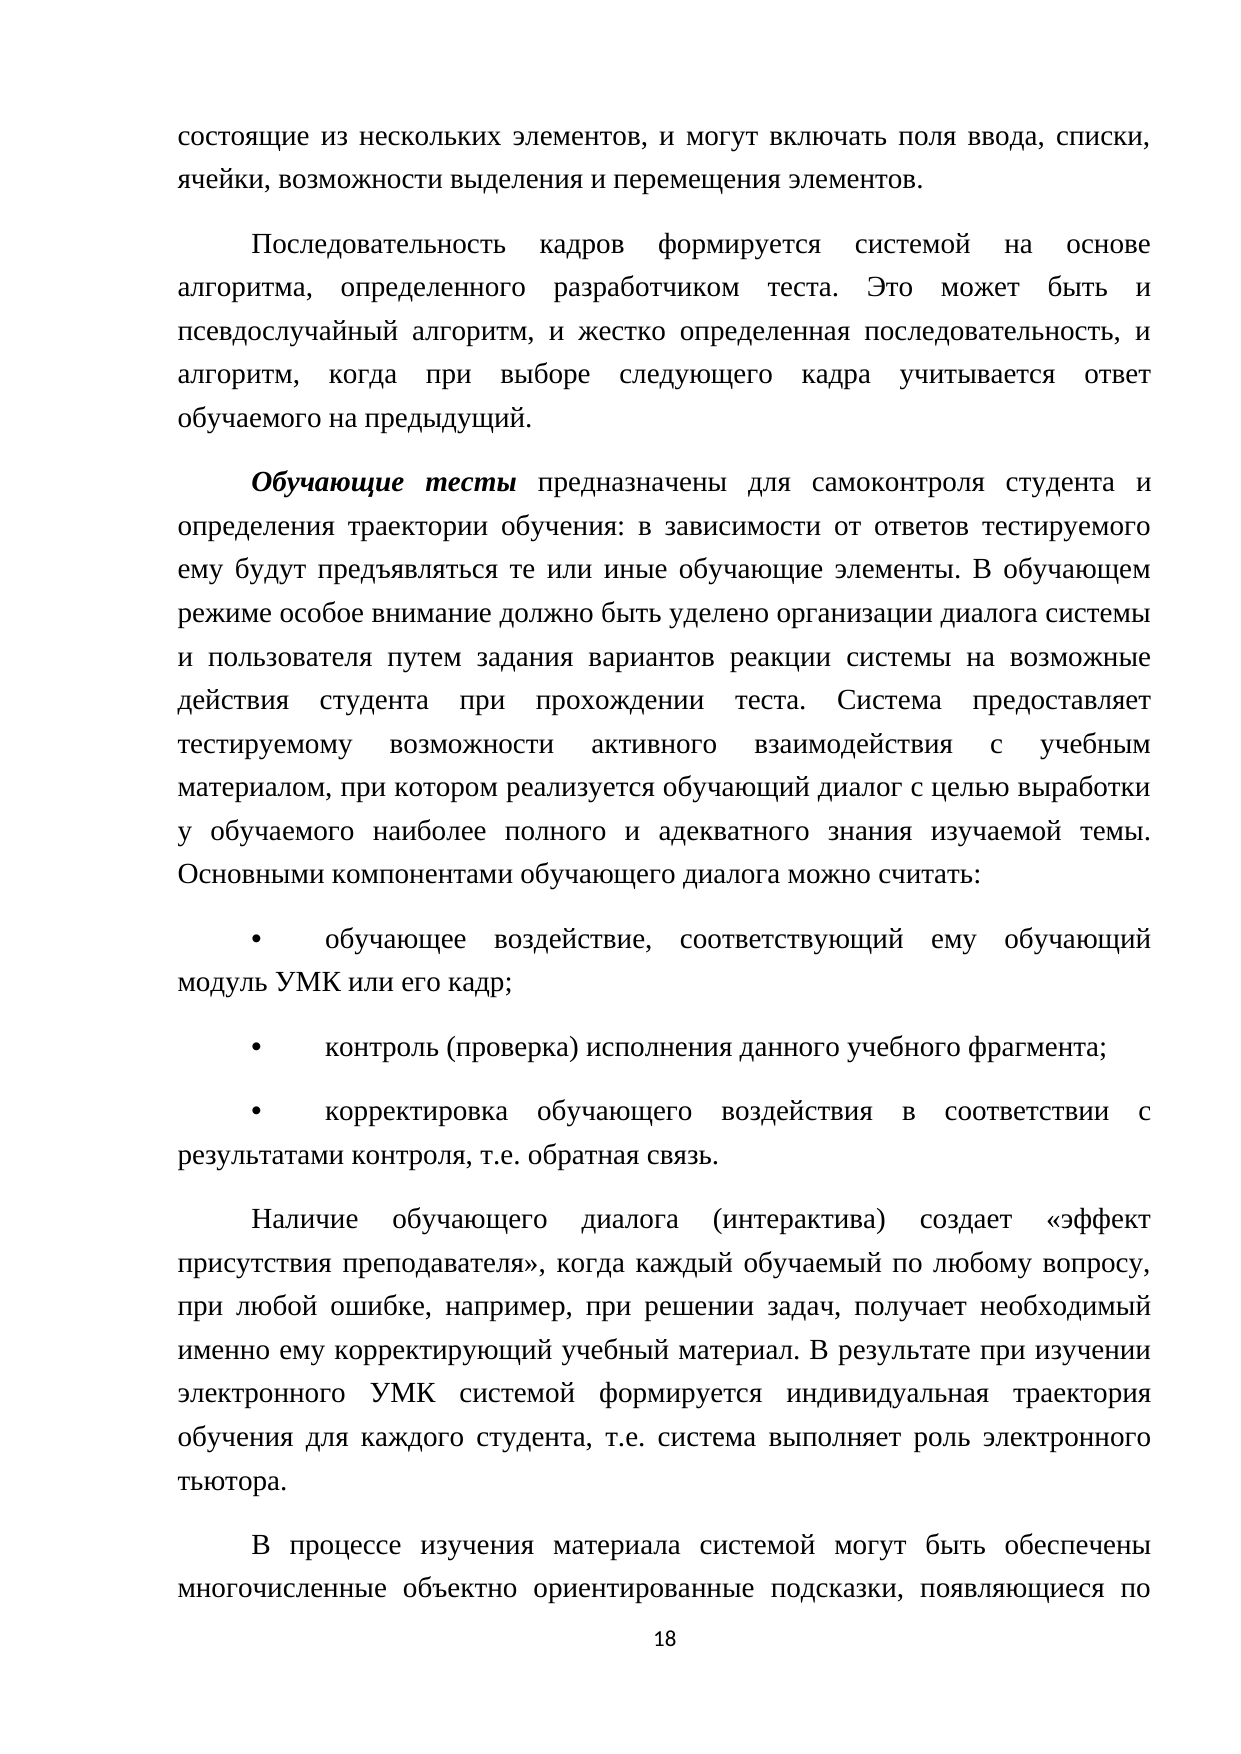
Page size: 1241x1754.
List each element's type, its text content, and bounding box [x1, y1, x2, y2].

list контроль (проверка) исполнения данного учебного фрагмента; [177, 1029, 1152, 1062]
list Последовательность кадров формируется системой на основе алгоритма, определенного разработчиком теста. Это может быть и псевдослучайный алгоритм, и жестко определенная последовательность, и алгоритм, когда при выборе следующего кадра учитывается ответ обучаемого на предыдущий. [177, 226, 1152, 434]
list Наличие обучающего диалога (интерактива) создает «эффект присутствия преподавателя», когда каждый обучаемый по любому вопросу, при любой ошибке, например, при решении задач, получает необходимый именно ему корректирующий учебный материал. В результате при изучении электронного УМК системой формируется индивидуальная траектория обучения для каждого студента, т.е. система выполняет роль электронного тьютора. [177, 1201, 1152, 1496]
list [177, 118, 1152, 195]
list Обучающие тесты предназначены для самоконтроля студента и определения траектории обучения: в зависимости от ответов тестируемого ему будут предъявляться те или иные обучающие элементы. В обучающем режиме особое внимание должно быть уделено организации диалога системы и пользователя путем задания вариантов реакции системы на возможные действия студента при прохождении теста. Система предоставляет тестируемому возможности активного взаимодействия с учебным материалом, при котором реализуется обучающий диалог с целью выработки у обучаемого наиболее полного и адекватного знания изучаемой темы. Основными компонентами обучающего диалога можно считать: [177, 464, 1152, 890]
list корректировка обучающего воздействия в соответствии с результатами контроля, т.е. обратная связь. [177, 1093, 1152, 1171]
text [177, 1527, 1152, 1604]
list обучающее воздействие, соответствующий ему обучающий модуль УМК или его кадр; [177, 921, 1152, 998]
